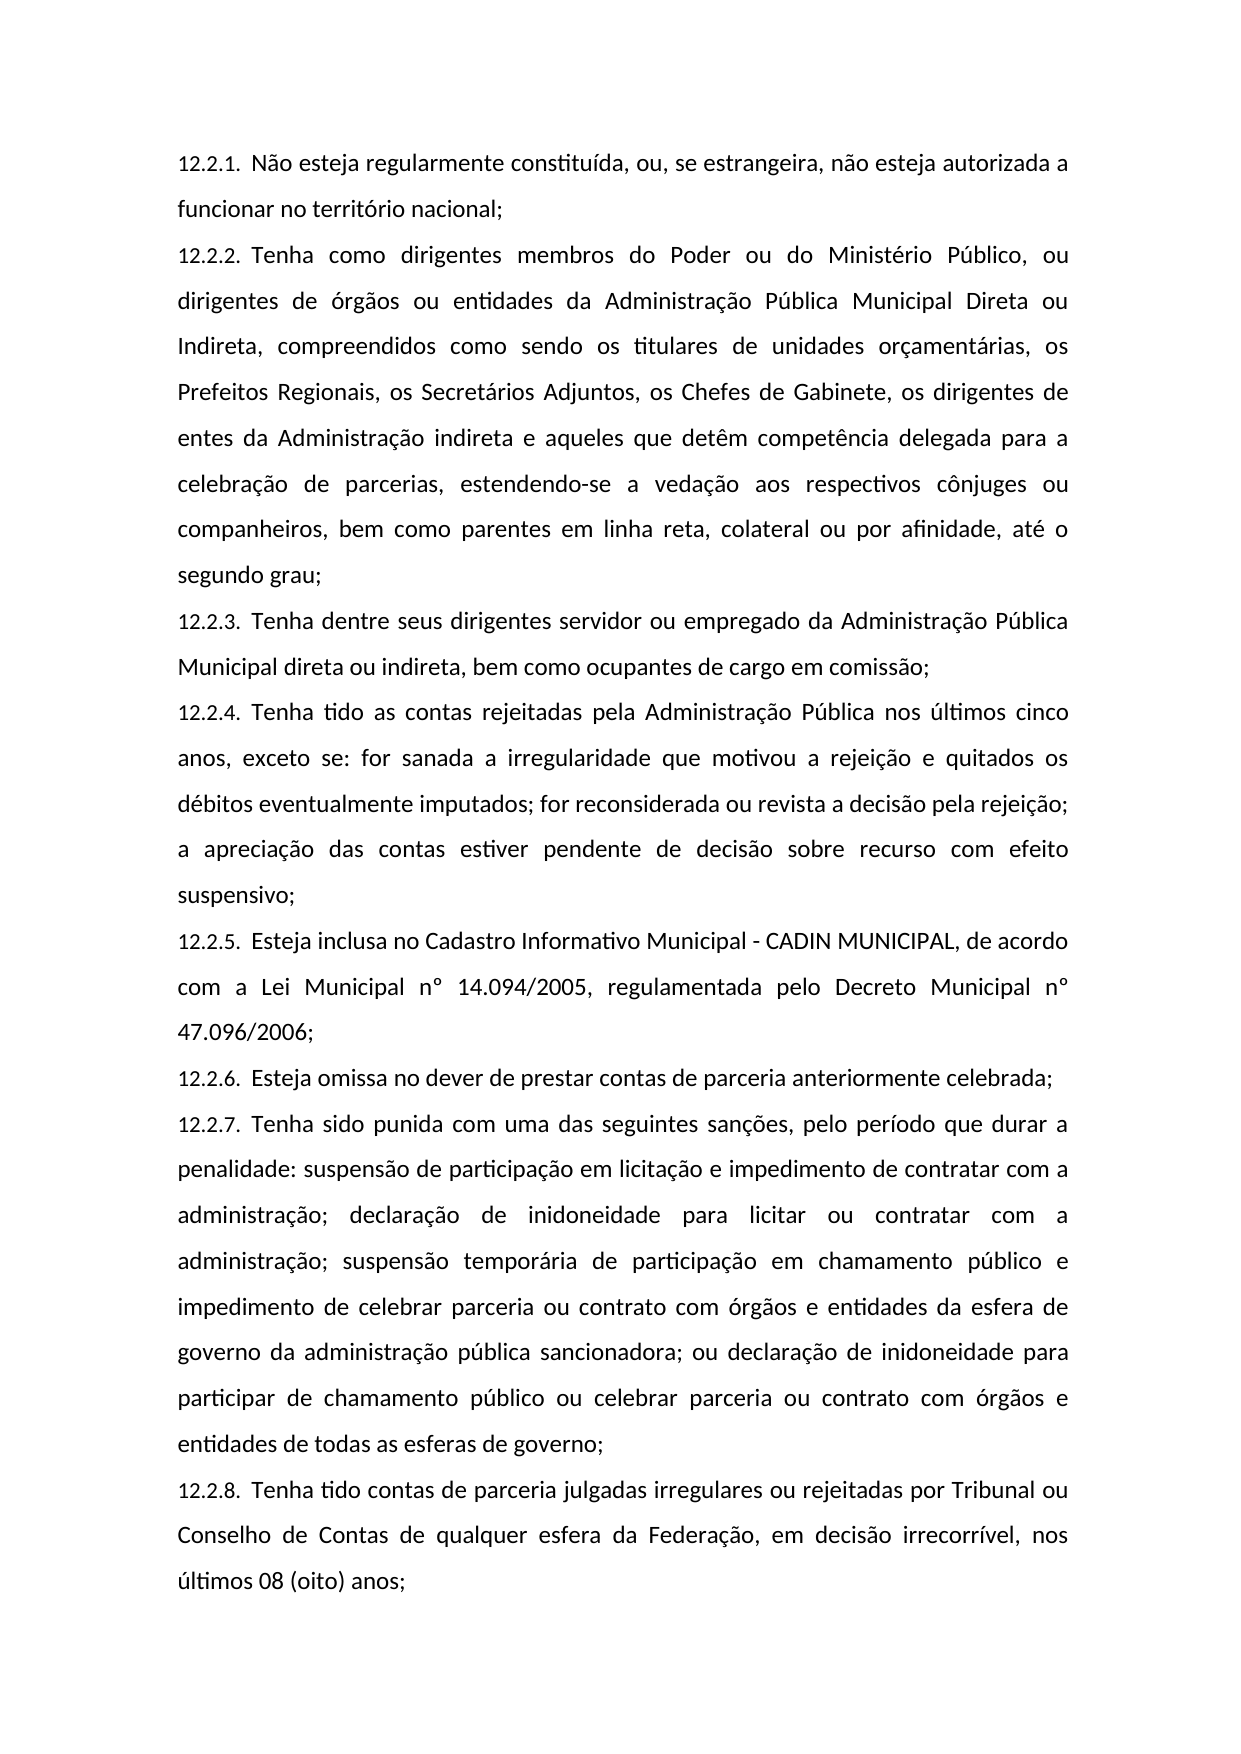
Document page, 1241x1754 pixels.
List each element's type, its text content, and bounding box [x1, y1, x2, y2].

list Não esteja regularmente constituída, ou, se estrangeira, não esteja autorizada a funcionar no território nacional; [177, 148, 1069, 224]
list Tenha como dirigentes membros do Poder ou do Ministério Público, ou dirigentes de órgãos ou entidades da Administração Pública Municipal Direta ou Indireta, compreendidos como sendo os titulares de unidades orçamentárias, os Prefeitos Regionais, os Secretários Adjuntos, os Chefes de Gabinete, os dirigentes de entes da Administração indireta e aqueles que detêm competência delegada para a celebração de parcerias, estendendo-se a vedação aos respectivos cônjuges ou companheiros, bem como parentes em linha reta, colateral ou por afinidade, até o segundo grau; [177, 239, 1069, 590]
list Tenha dentre seus dirigentes servidor ou empregado da Administração Pública Municipal direta ou indireta, bem como ocupantes de cargo em comissão; [177, 605, 1069, 681]
list Tenha tido contas de parceria julgadas irregulares ou rejeitadas por Tribunal ou Conselho de Contas de qualquer esfera da Federação, em decisão irrecorrível, nos últimos 08 (oito) anos; [177, 1474, 1069, 1596]
list Esteja inclusa no Cadastro Informativo Municipal - CADIN MUNICIPAL, de acordo com a Lei Municipal nº 14.094/2005, regulamentada pelo Decreto Municipal nº 47.096/2006; [177, 925, 1069, 1047]
list Esteja omissa no dever de prestar contas de parceria anteriormente celebrada; [177, 1062, 1069, 1093]
list Tenha sido punida com uma das seguintes sanções, pelo período que durar a penalidade: suspensão de participação em licitação e impedimento de contratar com a administração; declaração de inidoneidade para licitar ou contratar com a administração; suspensão temporária de participação em chamamento público e impedimento de celebrar parceria ou contrato com órgãos e entidades da esfera de governo da administração pública sancionadora; ou declaração de inidoneidade para participar de chamamento público ou celebrar parceria ou contrato com órgãos e entidades de todas as esferas de governo; [177, 1108, 1069, 1458]
list Tenha tido as contas rejeitadas pela Administração Pública nos últimos cinco anos, exceto se: for sanada a irregularidade que motivou a rejeição e quitados os débitos eventualmente imputados; for reconsiderada ou revista a decisão pela rejeição; a apreciação das contas estiver pendente de decisão sobre recurso com efeito suspensivo; [177, 696, 1069, 910]
